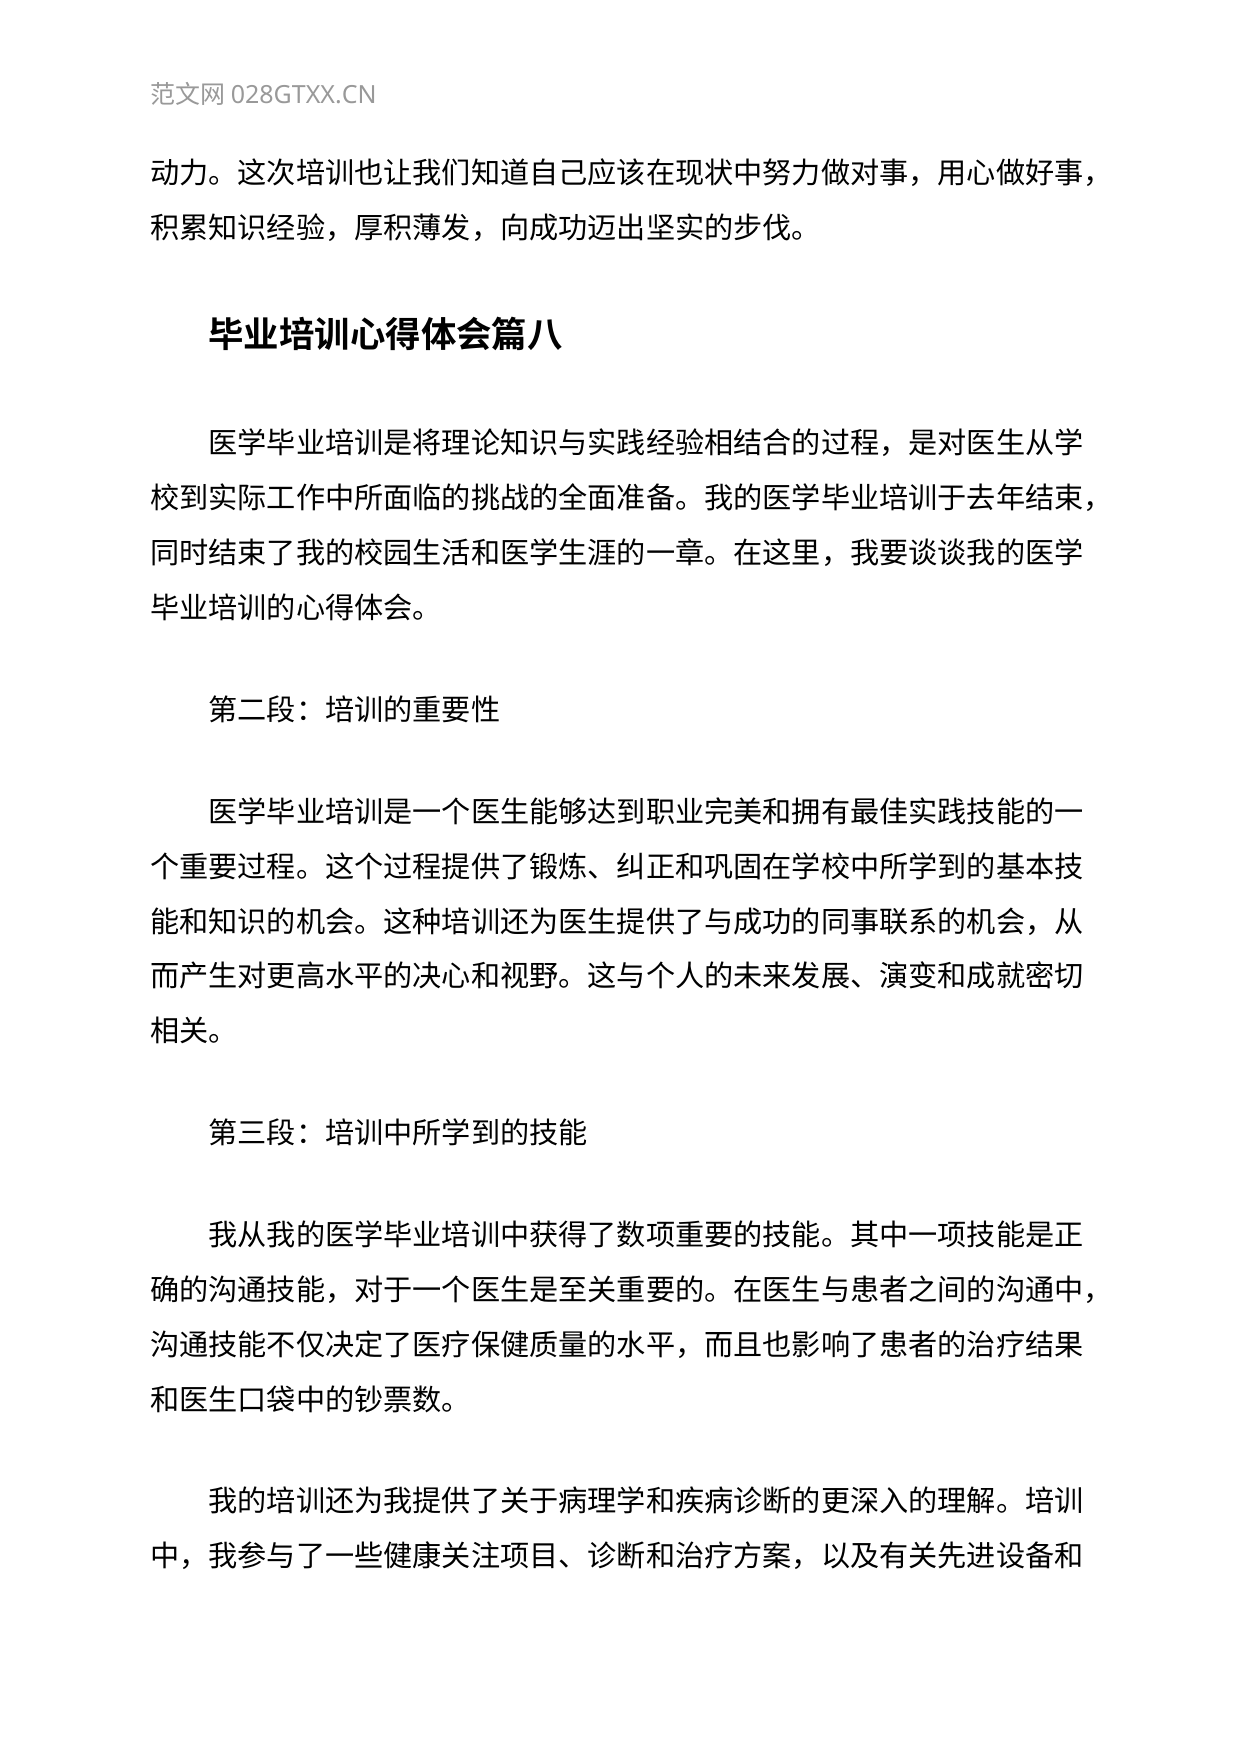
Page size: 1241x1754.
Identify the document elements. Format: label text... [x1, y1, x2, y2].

text 医学毕业培训是一个医生能够达到职业完美和拥有最佳实践技能的一个重要过程。这个过程提供了锻炼、纠正和巩固在学校中所学到的基本技能和知识的机会。这种培训还为医生提供了与成功的同事联系的机会，从而产生对更高水平的决心和视野。这与个人的未来发展、演变和成就密切相关。 [150, 788, 1090, 1050]
text 毕业培训心得体会篇八 [150, 307, 1090, 358]
text 我从我的医学毕业培训中获得了数项重要的技能。其中一项技能是正确的沟通技能，对于一个医生是至关重要的。在医生与患者之间的沟通中，沟通技能不仅决定了医疗保健质量的水平，而且也影响了患者的治疗结果和医生口袋中的钞票数。 [150, 1211, 1090, 1418]
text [150, 1478, 1090, 1575]
text 医学毕业培训是将理论知识与实践经验相结合的过程，是对医生从学校到实际工作中所面临的挑战的全面准备。我的医学毕业培训于去年结束，同时结束了我的校园生活和医学生涯的一章。在这里，我要谈谈我的医学毕业培训的心得体会。 [150, 420, 1090, 627]
text 第三段：培训中所学到的技能 [150, 1110, 1090, 1152]
text 第二段：培训的重要性 [150, 687, 1090, 729]
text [150, 150, 1090, 247]
